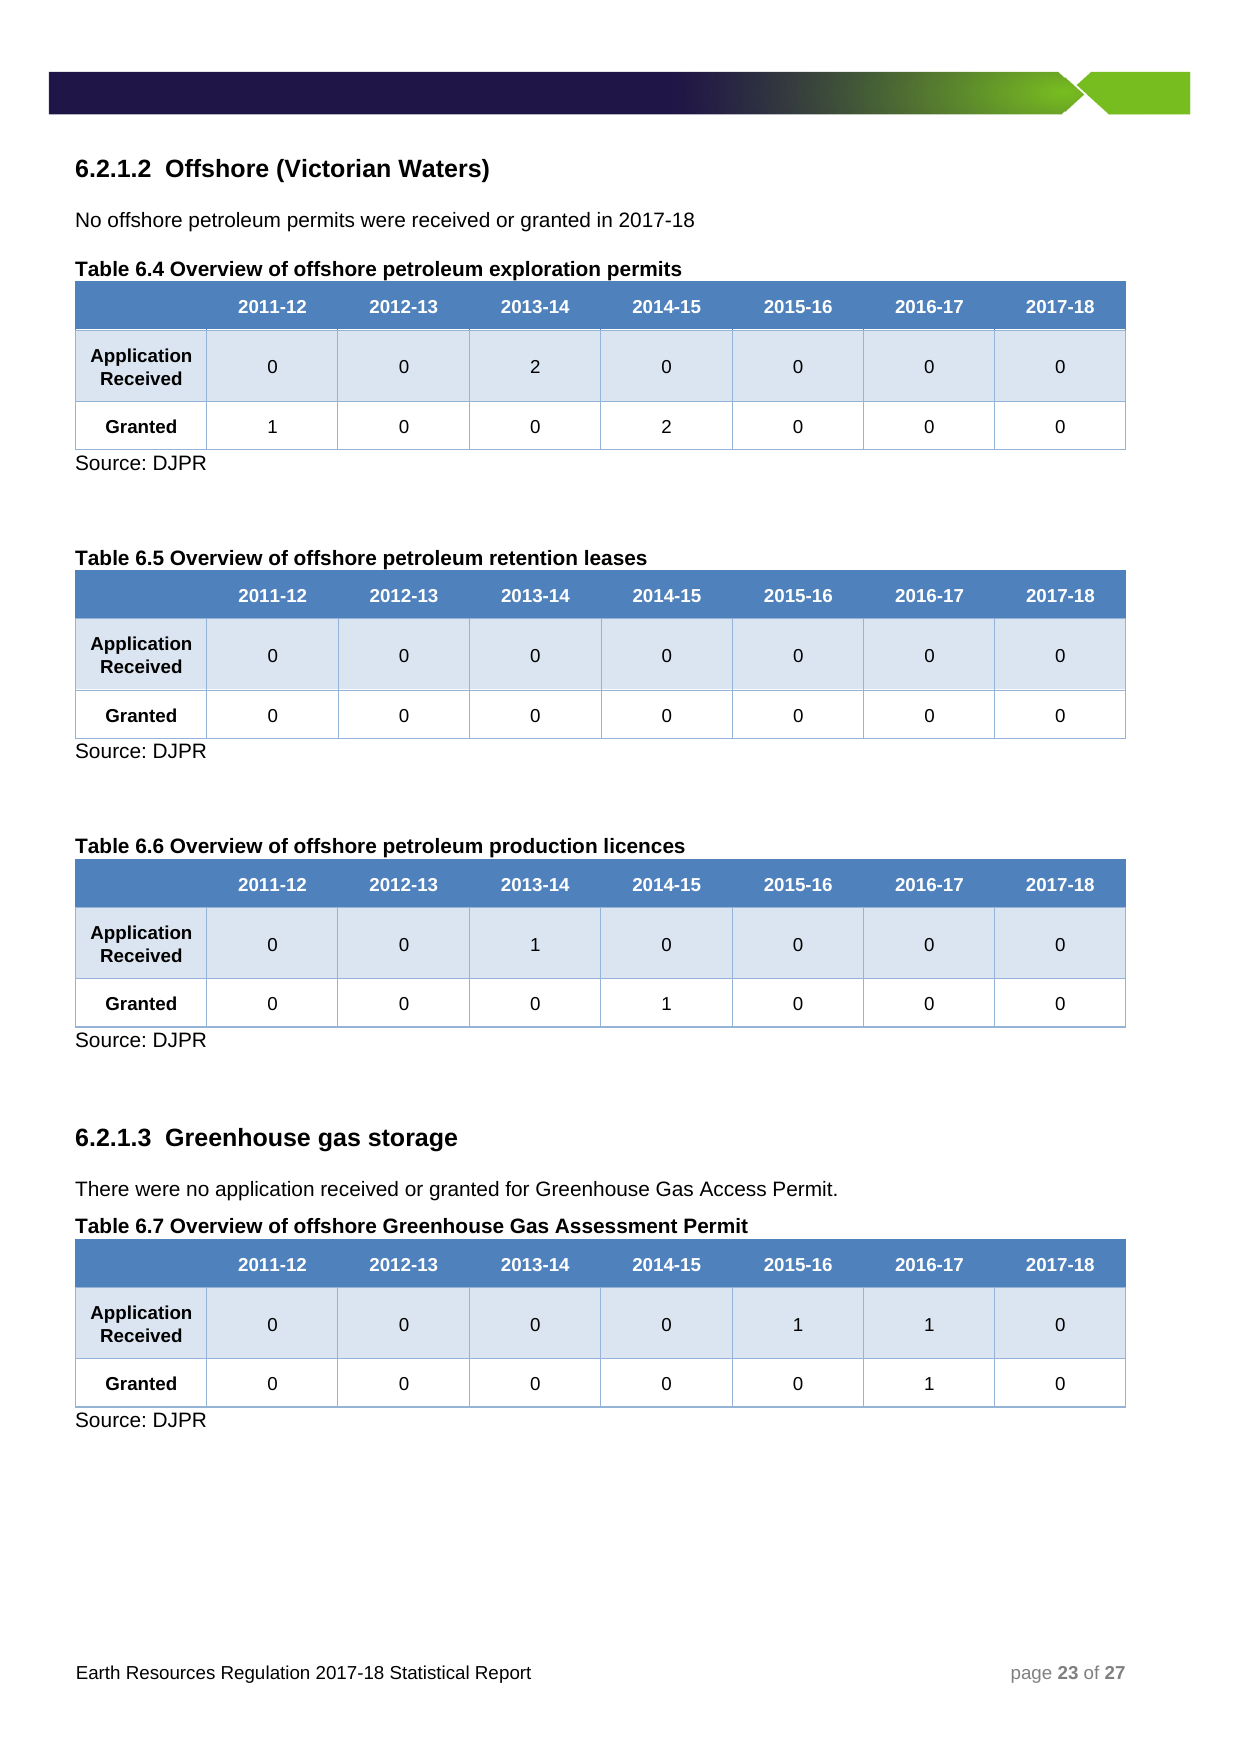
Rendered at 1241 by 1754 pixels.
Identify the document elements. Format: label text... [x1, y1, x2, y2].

text Source: DJPR [75, 450, 1125, 475]
table_cell 0 [864, 691, 994, 738]
table_cell 0 [864, 979, 994, 1026]
table_header 2012-13 [338, 1240, 469, 1287]
table_cell 0 [207, 691, 338, 738]
table_cell 0 [733, 619, 863, 689]
table_cell 0 [995, 331, 1125, 401]
table_header 2015-16 [733, 1240, 863, 1287]
table_cell 0 [470, 1359, 600, 1406]
table_header 2012-13 [338, 860, 469, 907]
table_cell Granted [76, 979, 206, 1026]
table_cell Application Received [76, 331, 206, 401]
table_cell 1 [601, 979, 732, 1026]
table_cell 1 [864, 1288, 994, 1358]
table_cell 0 [601, 331, 732, 401]
table_header 2016-17 [864, 283, 994, 329]
table_cell 0 [338, 908, 469, 978]
table_cell 0 [995, 619, 1125, 689]
table_cell Granted [76, 402, 206, 449]
table_cell 0 [995, 1288, 1125, 1358]
table_cell 0 [733, 402, 863, 449]
table_cell 1 [864, 1359, 994, 1406]
subtitle Greenhouse gas storage [75, 1123, 1125, 1151]
text Source: DJPR [75, 1028, 1125, 1052]
table_header 2011-12 [207, 283, 337, 329]
table_cell 1 [470, 908, 600, 978]
table_cell 0 [733, 979, 863, 1026]
table_cell 0 [207, 1359, 337, 1406]
table_header 2016-17 [864, 571, 994, 618]
table_cell 0 [338, 1288, 469, 1358]
table_cell 0 [339, 619, 469, 689]
table_cell 0 [470, 979, 600, 1026]
table_cell 0 [338, 979, 469, 1026]
table_cell 0 [338, 402, 469, 449]
table_cell 0 [864, 402, 994, 449]
text Source: DJPR [75, 739, 1125, 764]
table_header 2017-18 [995, 283, 1125, 329]
table_cell 0 [338, 331, 469, 401]
table_cell 0 [864, 908, 994, 978]
table_cell 0 [995, 691, 1125, 738]
table_header 2011-12 [207, 860, 337, 907]
table_cell 0 [602, 691, 732, 738]
table_header 2013-14 [470, 1240, 600, 1287]
text Table 6.6 Overview of offshore petroleum production licences [75, 834, 1125, 859]
table_header 2016-17 [864, 1240, 994, 1287]
text Source: DJPR [75, 1408, 1125, 1432]
table_cell 1 [207, 402, 337, 449]
table_cell 0 [995, 1359, 1125, 1406]
table_cell Granted [76, 691, 206, 738]
table_cell Application Received [76, 619, 206, 689]
table_cell 0 [470, 619, 601, 689]
table_cell 2 [470, 331, 600, 401]
picture [47, 71, 1193, 115]
table_cell 0 [470, 691, 601, 738]
table_cell 0 [470, 1288, 600, 1358]
table_cell 0 [470, 402, 600, 449]
table_cell 0 [207, 979, 337, 1026]
table_cell 0 [601, 908, 732, 978]
table_header [76, 571, 206, 618]
table_cell 0 [995, 402, 1125, 449]
table_cell 0 [207, 331, 337, 401]
table_header 2015-16 [733, 571, 863, 618]
table_cell 0 [207, 908, 337, 978]
table_header 2012-13 [338, 283, 469, 329]
text There were no application received or granted for Greenhouse Gas Access Permit. [75, 1176, 1125, 1201]
table_header 2017-18 [995, 571, 1125, 618]
table_cell 0 [995, 979, 1125, 1026]
table_cell Granted [76, 1359, 206, 1406]
table_cell 0 [864, 331, 994, 401]
table_header 2014-15 [601, 1240, 732, 1287]
table_cell Application Received [76, 908, 206, 978]
table_header 2011-12 [207, 1240, 337, 1287]
table_cell 0 [733, 1359, 863, 1406]
text Table 6.7 Overview of offshore Greenhouse Gas Assessment Permit [75, 1214, 1125, 1239]
table_header [76, 283, 206, 329]
table_header 2015-16 [733, 283, 863, 329]
table_header 2014-15 [601, 283, 732, 329]
table_cell 0 [733, 908, 863, 978]
table_header 2014-15 [602, 571, 732, 618]
table_cell 0 [733, 331, 863, 401]
table_header 2013-14 [470, 283, 600, 329]
text Table 6.5 Overview of offshore petroleum retention leases [75, 545, 1125, 570]
table_header 2013-14 [470, 571, 601, 618]
table_header 2012-13 [339, 571, 469, 618]
table_header 2017-18 [995, 1240, 1125, 1287]
table_header 2016-17 [864, 860, 994, 907]
text Table 6.4 Overview of offshore petroleum exploration permits [75, 256, 1125, 281]
table_header 2014-15 [601, 860, 732, 907]
text No offshore petroleum permits were received or granted in 2017-18 [75, 207, 1125, 231]
table_cell 0 [207, 619, 338, 689]
table_cell Application Received [76, 1288, 206, 1358]
table_cell 0 [864, 619, 994, 689]
table_cell 0 [602, 619, 732, 689]
table_cell 0 [995, 908, 1125, 978]
table_cell 0 [207, 1288, 337, 1358]
subtitle Offshore (Victorian Waters) [75, 154, 1125, 182]
table_cell 0 [338, 1359, 469, 1406]
table_cell 0 [601, 1288, 732, 1358]
table_header 2015-16 [733, 860, 863, 907]
table_header [76, 1240, 206, 1287]
table_header 2017-18 [995, 860, 1125, 907]
table_cell 0 [339, 691, 469, 738]
table_header 2011-12 [207, 571, 338, 618]
table_cell 0 [733, 691, 863, 738]
table_header 2013-14 [470, 860, 600, 907]
table_cell 1 [733, 1288, 863, 1358]
table_header [76, 860, 206, 907]
table_cell 2 [601, 402, 732, 449]
table_cell 0 [601, 1359, 732, 1406]
